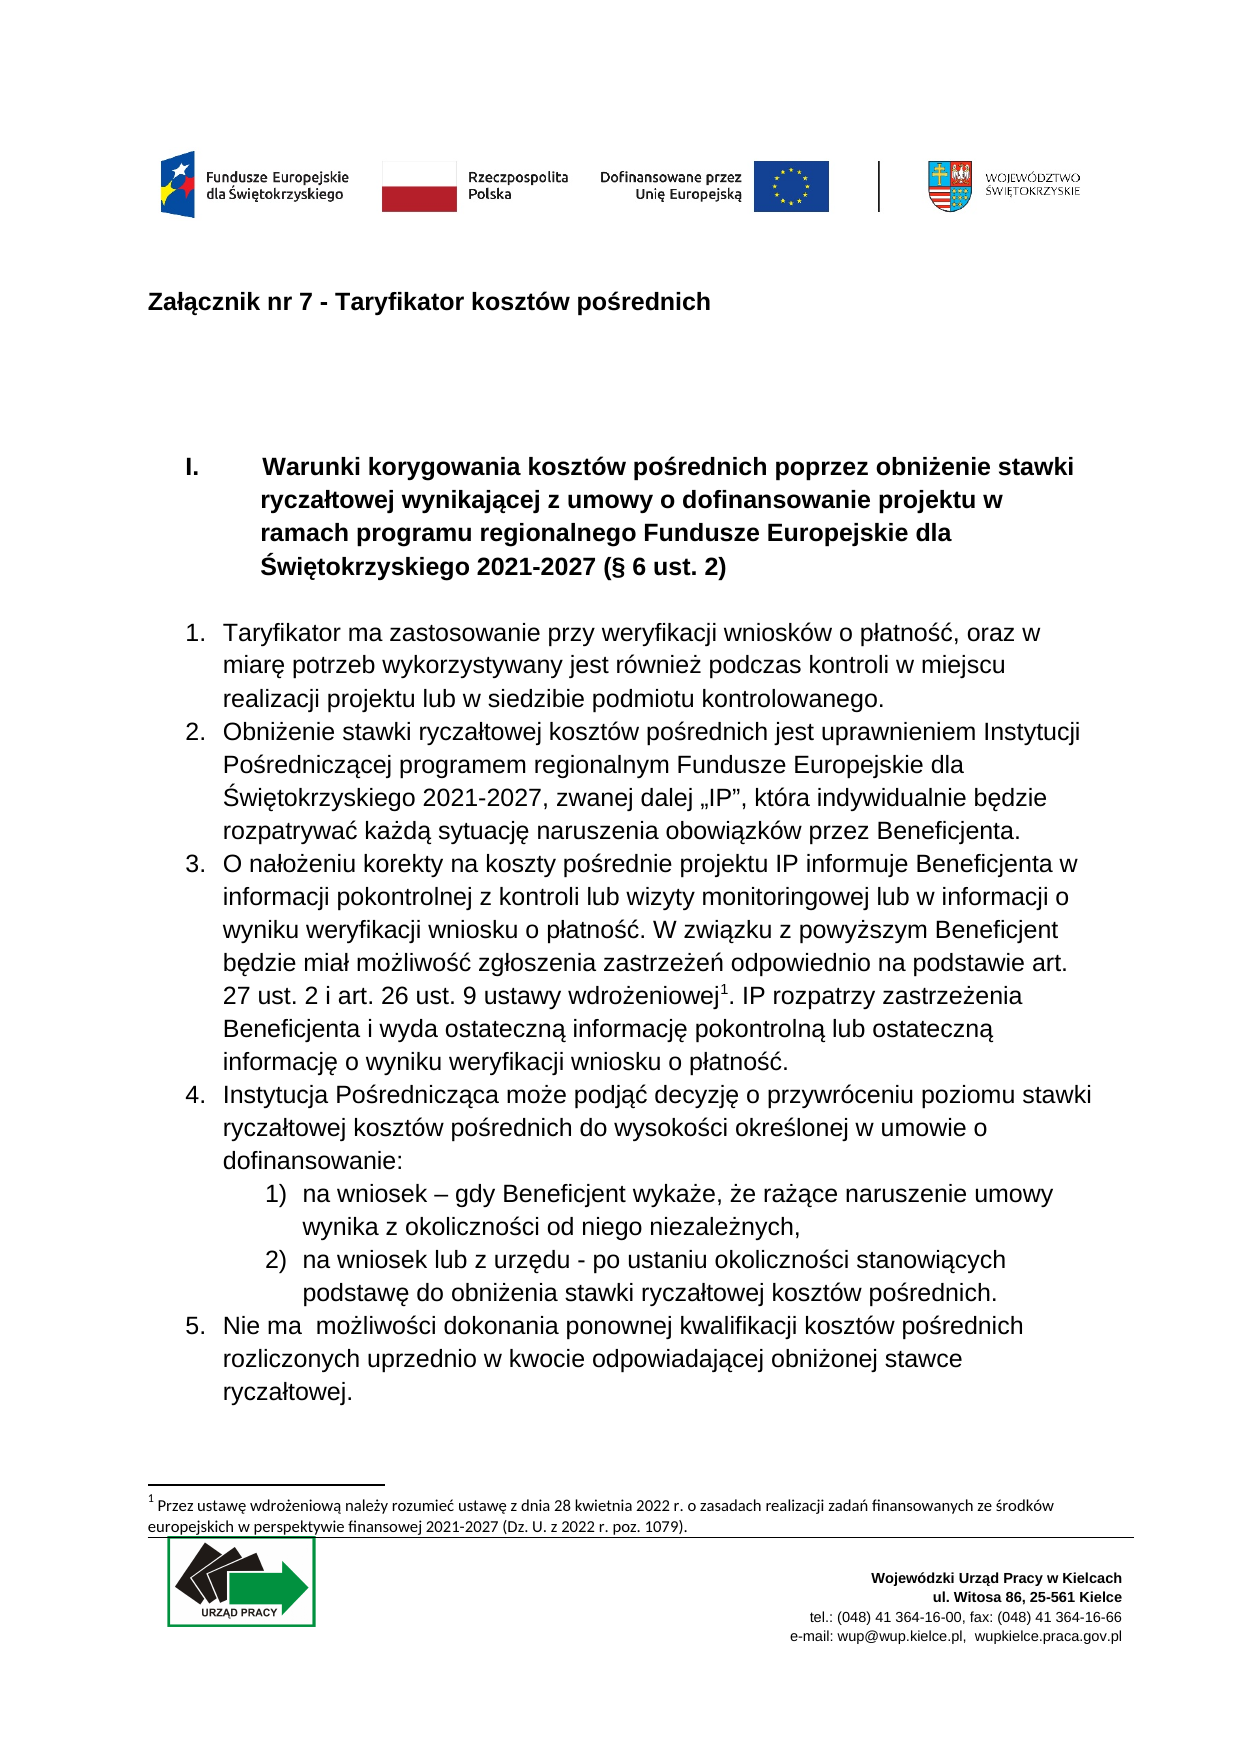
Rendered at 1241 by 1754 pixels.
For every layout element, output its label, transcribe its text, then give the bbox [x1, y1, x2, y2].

list na wniosek lub z urzędu - po ustaniu okoliczności stanowiących podstawę do obniżenia stawki ryczałtowej kosztów pośrednich. [265, 1245, 1093, 1307]
list Nie ma możliwości dokonania ponownej kwalifikacji kosztów pośrednich rozliczonych uprzednio w kwocie odpowiadającej obniżonej stawce ryczałtowej. [185, 1311, 1093, 1406]
picture [147, 147, 1093, 221]
text Załącznik nr 7 - Taryfikator kosztów pośrednich [148, 287, 1093, 316]
list O nałożeniu korekty na koszty pośrednie projektu IP informuje Beneficjenta w informacji pokontrolnej z kontroli lub wizyty monitoringowej lub w informacji o wyniku weryfikacji wniosku o płatność. W związku z powyższym Beneficjent będzie miał możliwość zgłoszenia zastrzeżeń odpowiednio na podstawie art. 27 ust. 2 i art. 26 ust. 9 ustawy wdrożeniowej. IP rozpatrzy zastrzeżenia Beneficjenta i wyda ostateczną informację pokontrolną lub ostateczną informację o wyniku weryfikacji wniosku o płatność. [185, 849, 1093, 1076]
picture [167, 1538, 316, 1627]
list Warunki korygowania kosztów pośrednich poprzez obniżenie stawki ryczałtowej wynikającej z umowy o dofinansowanie projektu w ramach programu regionalnego Fundusze Europejskie dla Świętokrzyskiego 2021-2027 (§ 6 ust. 2) [185, 452, 1093, 580]
list na wniosek – gdy Beneficjent wykaże, że rażące naruszenie umowy wynika z okoliczności od niego niezależnych, [265, 1179, 1093, 1241]
list Instytucja Pośrednicząca może podjąć decyzję o przywróceniu poziomu stawki ryczałtowej kosztów pośrednich do wysokości określonej w umowie o dofinansowanie: [185, 1080, 1093, 1174]
list Obniżenie stawki ryczałtowej kosztów pośrednich jest uprawnieniem Instytucji Pośredniczącej programem regionalnym Fundusze Europejskie dla Świętokrzyskiego 2021-2027, zwanej dalej „IP”, która indywidualnie będzie rozpatrywać każdą sytuację naruszenia obowiązków przez Beneficjenta. [185, 717, 1093, 844]
list Taryfikator ma zastosowanie przy weryfikacji wniosków o płatność, oraz w miarę potrzeb wykorzystywany jest również podczas kontroli w miejscu realizacji projektu lub w siedzibie podmiotu kontrolowanego. [185, 617, 1093, 712]
